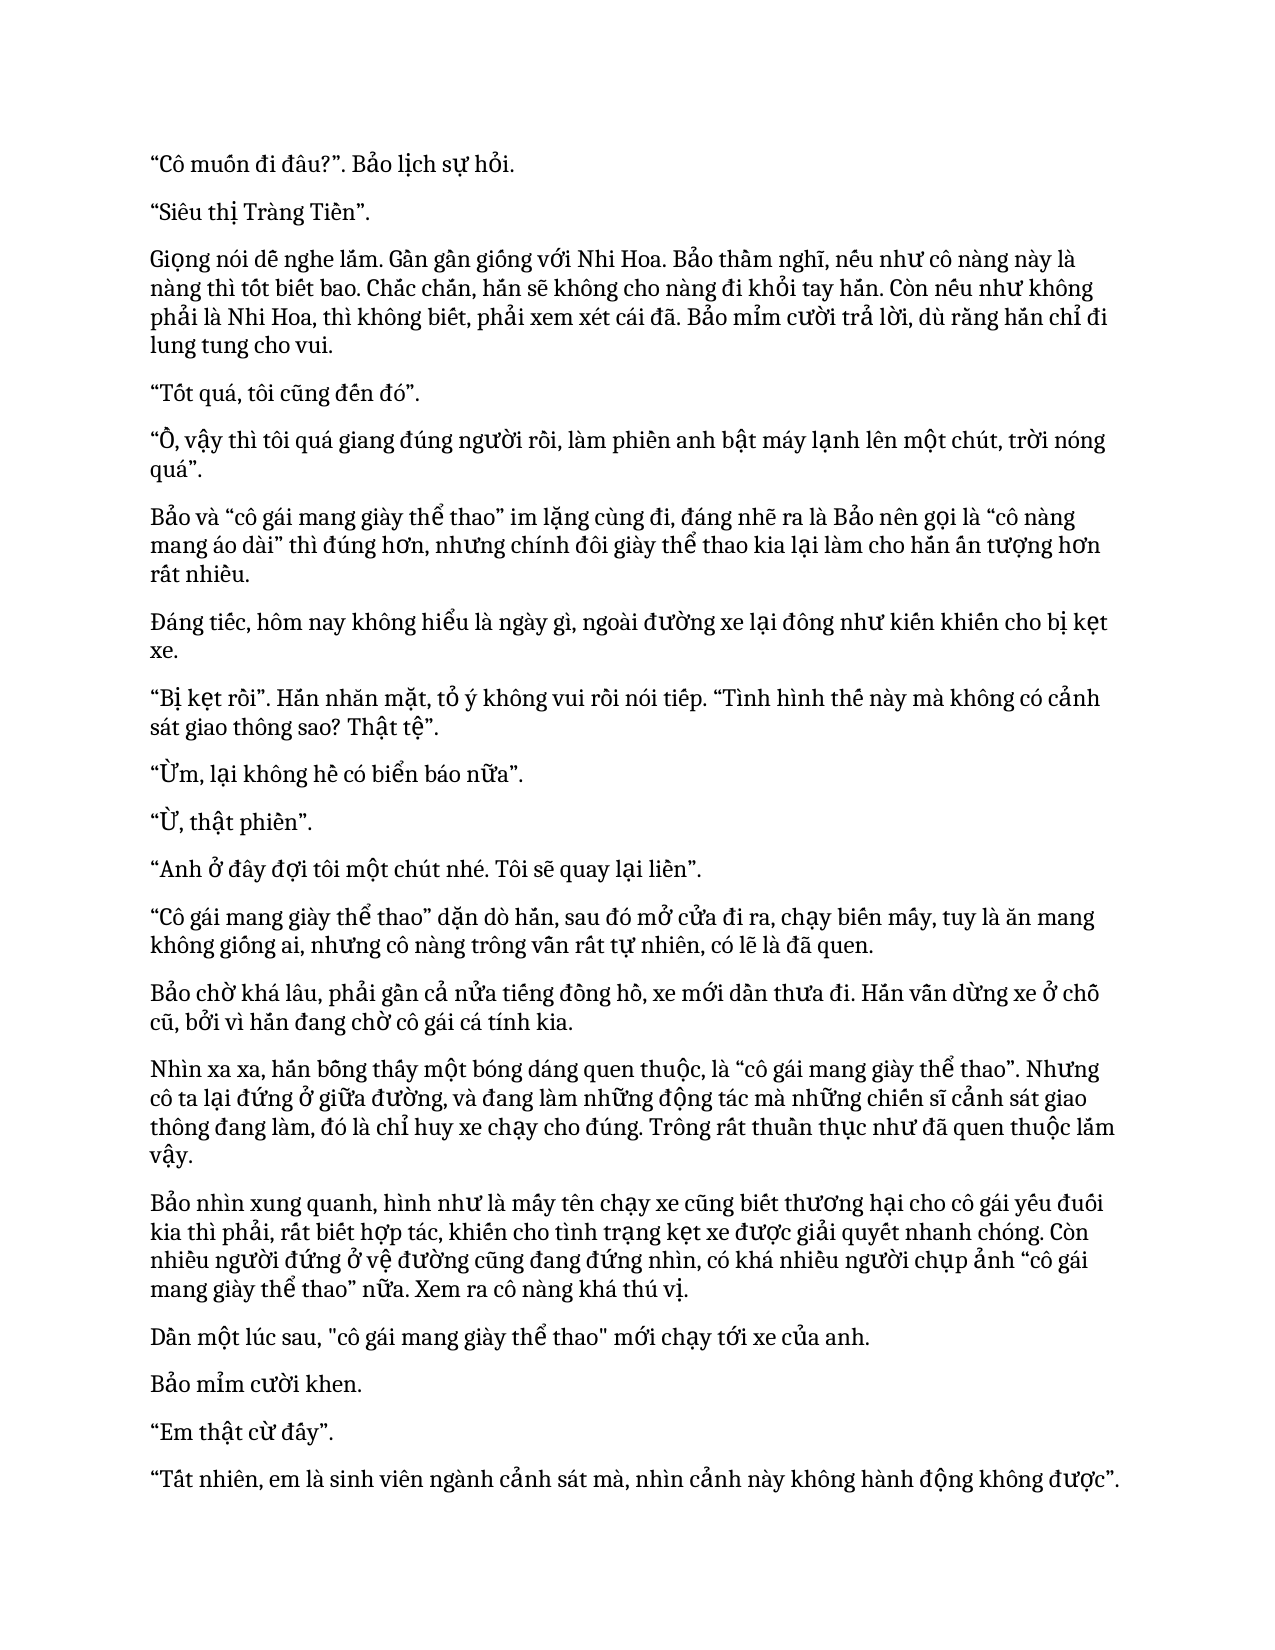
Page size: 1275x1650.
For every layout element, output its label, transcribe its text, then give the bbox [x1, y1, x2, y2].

text Dần một lúc sau, "cô gái mang giày thể thao" mới chạy tới xe của anh. [150, 1322, 1125, 1351]
text “Bị kẹt rồi”. Hắn nhăn mặt, tỏ ý không vui rồi nói tiếp. “Tình hình thế này mà không có cảnh sát giao thông sao? Thật tệ”. [150, 684, 1125, 741]
text Bảo mỉm cười khen. [150, 1370, 1125, 1399]
text Bảo chờ khá lâu, phải gần cả nửa tiếng đồng hồ, xe mới dần thưa đi. Hắn vẫn dừng xe ở chỗ cũ, bởi vì hắn đang chờ cô gái cá tính kia. [150, 979, 1125, 1036]
text “Ừ, thật phiền”. [150, 807, 1125, 836]
text “Tất nhiên, em là sinh viên ngành cảnh sát mà, nhìn cảnh này không hành động không được”. [150, 1465, 1125, 1494]
text “Ồ, vậy thì tôi quá giang đúng người rồi, làm phiền anh bật máy lạnh lên một chút, trời nóng quá”. [150, 426, 1125, 484]
text Giọng nói dễ nghe lắm. Gần gần giống với Nhi Hoa. Bảo thầm nghĩ, nếu như cô nàng này là nàng thì tốt biết bao. Chắc chắn, hắn sẽ không cho nàng đi khỏi tay hắn. Còn nếu như không phải là Nhi Hoa, thì không biết, phải xem xét cái đã. Bảo mỉm cười trả lời, dù rằng hắn chỉ đi lung tung cho vui. [150, 245, 1125, 360]
text Bảo nhìn xung quanh, hình như là mấy tên chạy xe cũng biết thương hại cho cô gái yếu đuối kia thì phải, rất biết hợp tác, khiến cho tình trạng kẹt xe được giải quyết nhanh chóng. Còn nhiều người đứng ở vệ đường cũng đang đứng nhìn, có khá nhiều người chụp ảnh “cô gái mang giày thể thao” nữa. Xem ra cô nàng khá thú vị. [150, 1189, 1125, 1304]
text Đáng tiếc, hôm nay không hiểu là ngày gì, ngoài đường xe lại đông như kiến khiến cho bị kẹt xe. [150, 607, 1125, 665]
text “Cô muốn đi đâu?”. Bảo lịch sự hỏi. [150, 150, 1125, 179]
text “Anh ở đây đợi tôi một chút nhé. Tôi sẽ quay lại liền”. [150, 855, 1125, 884]
text “Em thật cừ đấy”. [150, 1417, 1125, 1446]
text “Tốt quá, tôi cũng đến đó”. [150, 379, 1125, 407]
text “Siêu thị Tràng Tiền”. [150, 197, 1125, 226]
text Bảo và “cô gái mang giày thể thao” im lặng cùng đi, đáng nhẽ ra là Bảo nên gọi là “cô nàng mang áo dài” thì đúng hơn, nhưng chính đôi giày thể thao kia lại làm cho hắn ấn tượng hơn rất nhiều. [150, 502, 1125, 589]
text “Ừm, lại không hề có biển báo nữa”. [150, 760, 1125, 789]
text Nhìn xa xa, hắn bỗng thấy một bóng dáng quen thuộc, là “cô gái mang giày thể thao”. Nhưng cô ta lại đứng ở giữa đường, và đang làm những động tác mà những chiến sĩ cảnh sát giao thông đang làm, đó là chỉ huy xe chạy cho đúng. Trông rất thuần thục như đã quen thuộc lắm vậy. [150, 1055, 1125, 1170]
text “Cô gái mang giày thể thao” dặn dò hắn, sau đó mở cửa đi ra, chạy biến mấy, tuy là ăn mang không giống ai, nhưng cô nàng trông vẫn rất tự nhiên, có lẽ là đã quen. [150, 902, 1125, 960]
